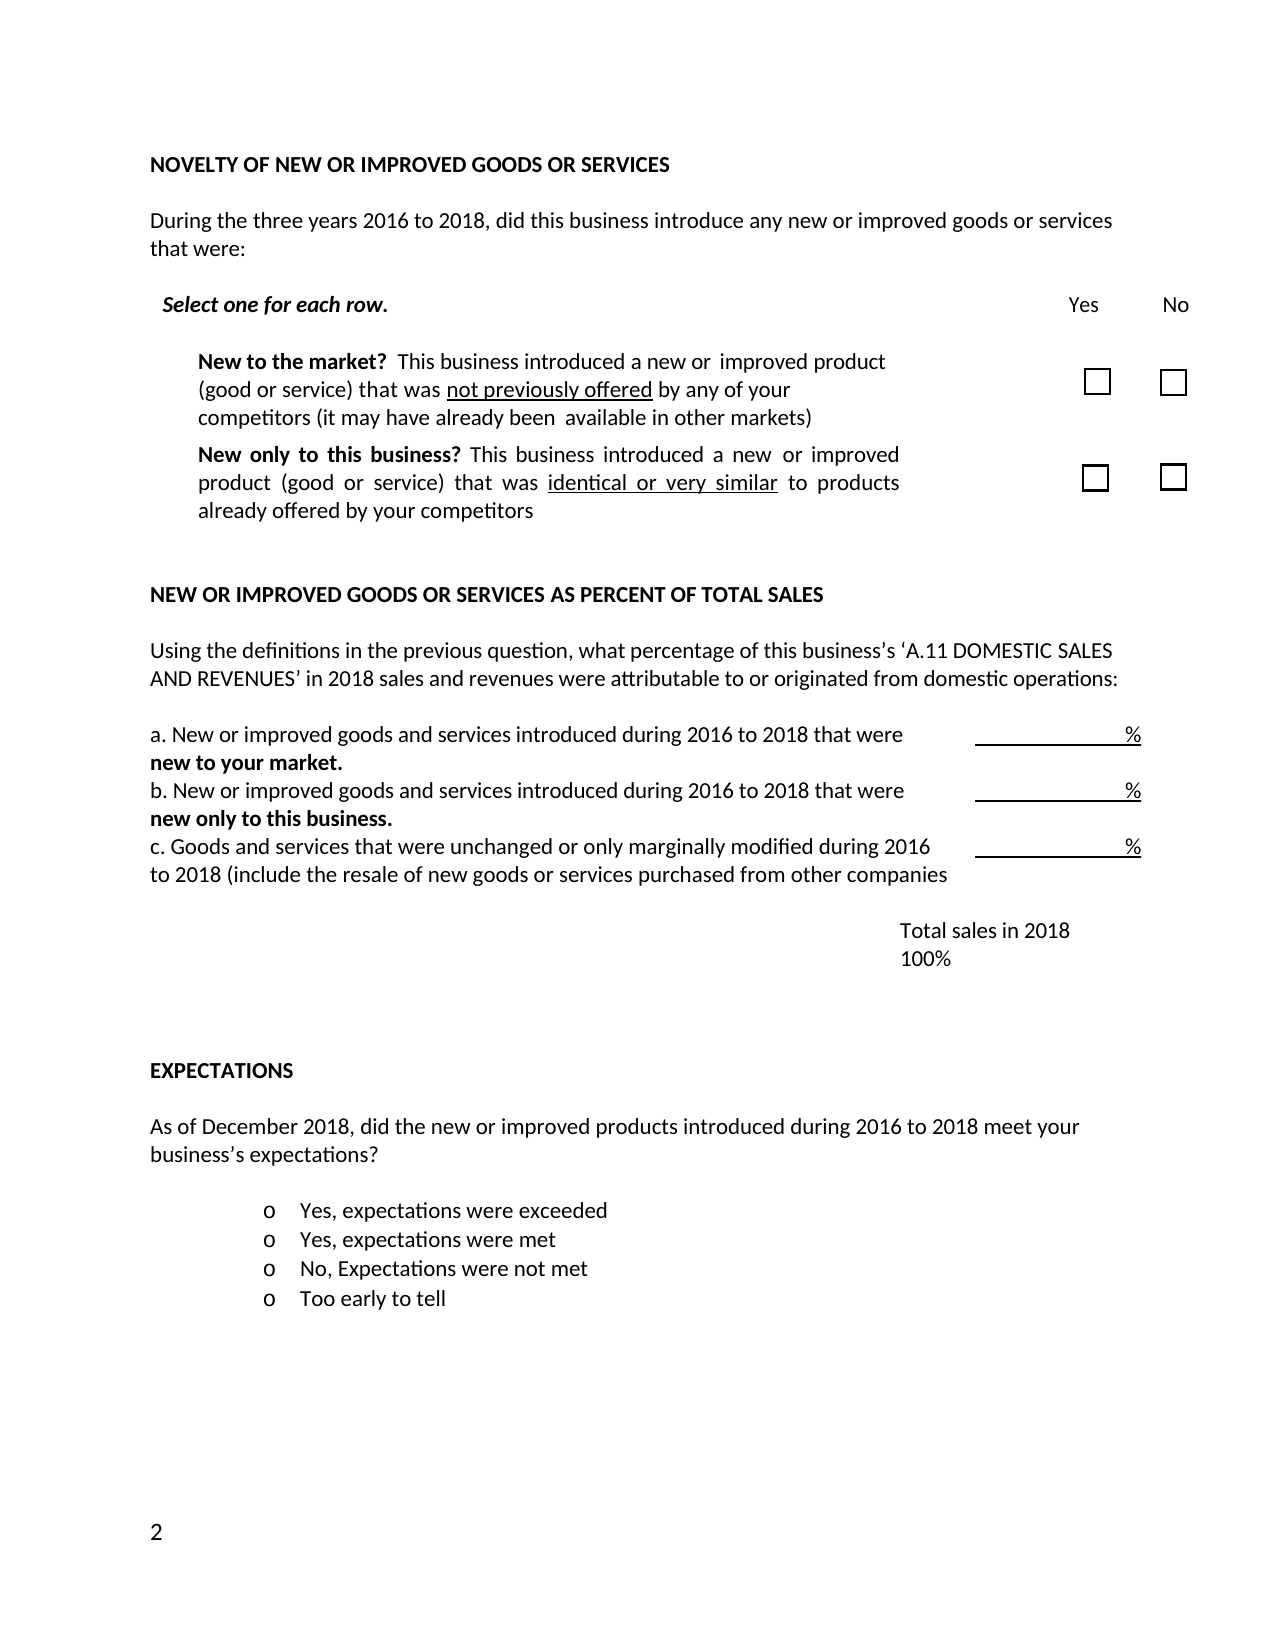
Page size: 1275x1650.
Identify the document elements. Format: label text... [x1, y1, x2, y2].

text New only to this business? This business introduced a new or improved product (good or service) that was identical or very similar to products already offered by your competitors [198, 440, 900, 524]
text Using the definitions in the previous question, what percentage of this business’s ‘A.11 DOMESTIC SALES AND REVENUES’ in 2018 sales and revenues were attributable to or originated from domestic operations: [150, 636, 1125, 692]
text As of December 2018, did the new or improved products introduced during 2016 to 2018 meet your business’s expectations? [150, 1112, 1125, 1168]
text b. New or improved goods and services introduced during 2016 to 2018 that were % [150, 776, 1209, 804]
text During the three years 2016 to 2018, did this business introduce any new or improved goods or services that were: [150, 206, 1125, 262]
text Expectations [150, 1056, 1125, 1084]
list Yes, expectations were met [262, 1225, 1125, 1254]
text New to the market? This business introduced a new or improved product (good or service) that was not previously offered by any of your competitors (it may have already been available in other markets) [198, 347, 900, 431]
list Yes, expectations were exceeded [262, 1196, 1125, 1225]
text to 2018 (include the resale of new goods or services purchased from other companies [150, 860, 1125, 888]
subtitle NOVELTY OF New or improved goods or services [150, 150, 1125, 178]
text Total sales in 2018 100% [900, 916, 1125, 972]
list No, Expectations were not met [262, 1254, 1125, 1284]
text a. New or improved goods and services introduced during 2016 to 2018 that were % [150, 720, 1209, 748]
list Too early to tell [262, 1284, 1125, 1313]
text new only to this business. [150, 804, 1209, 832]
subtitle New or improved goods or services AS PERCENT OF TOTAL SALES [150, 580, 1125, 608]
text c. Goods and services that were unchanged or only marginally modified during 2016 % [150, 832, 1209, 860]
text new to your market. [150, 748, 1209, 776]
text Select one for each row. Yes No [162, 290, 1209, 318]
